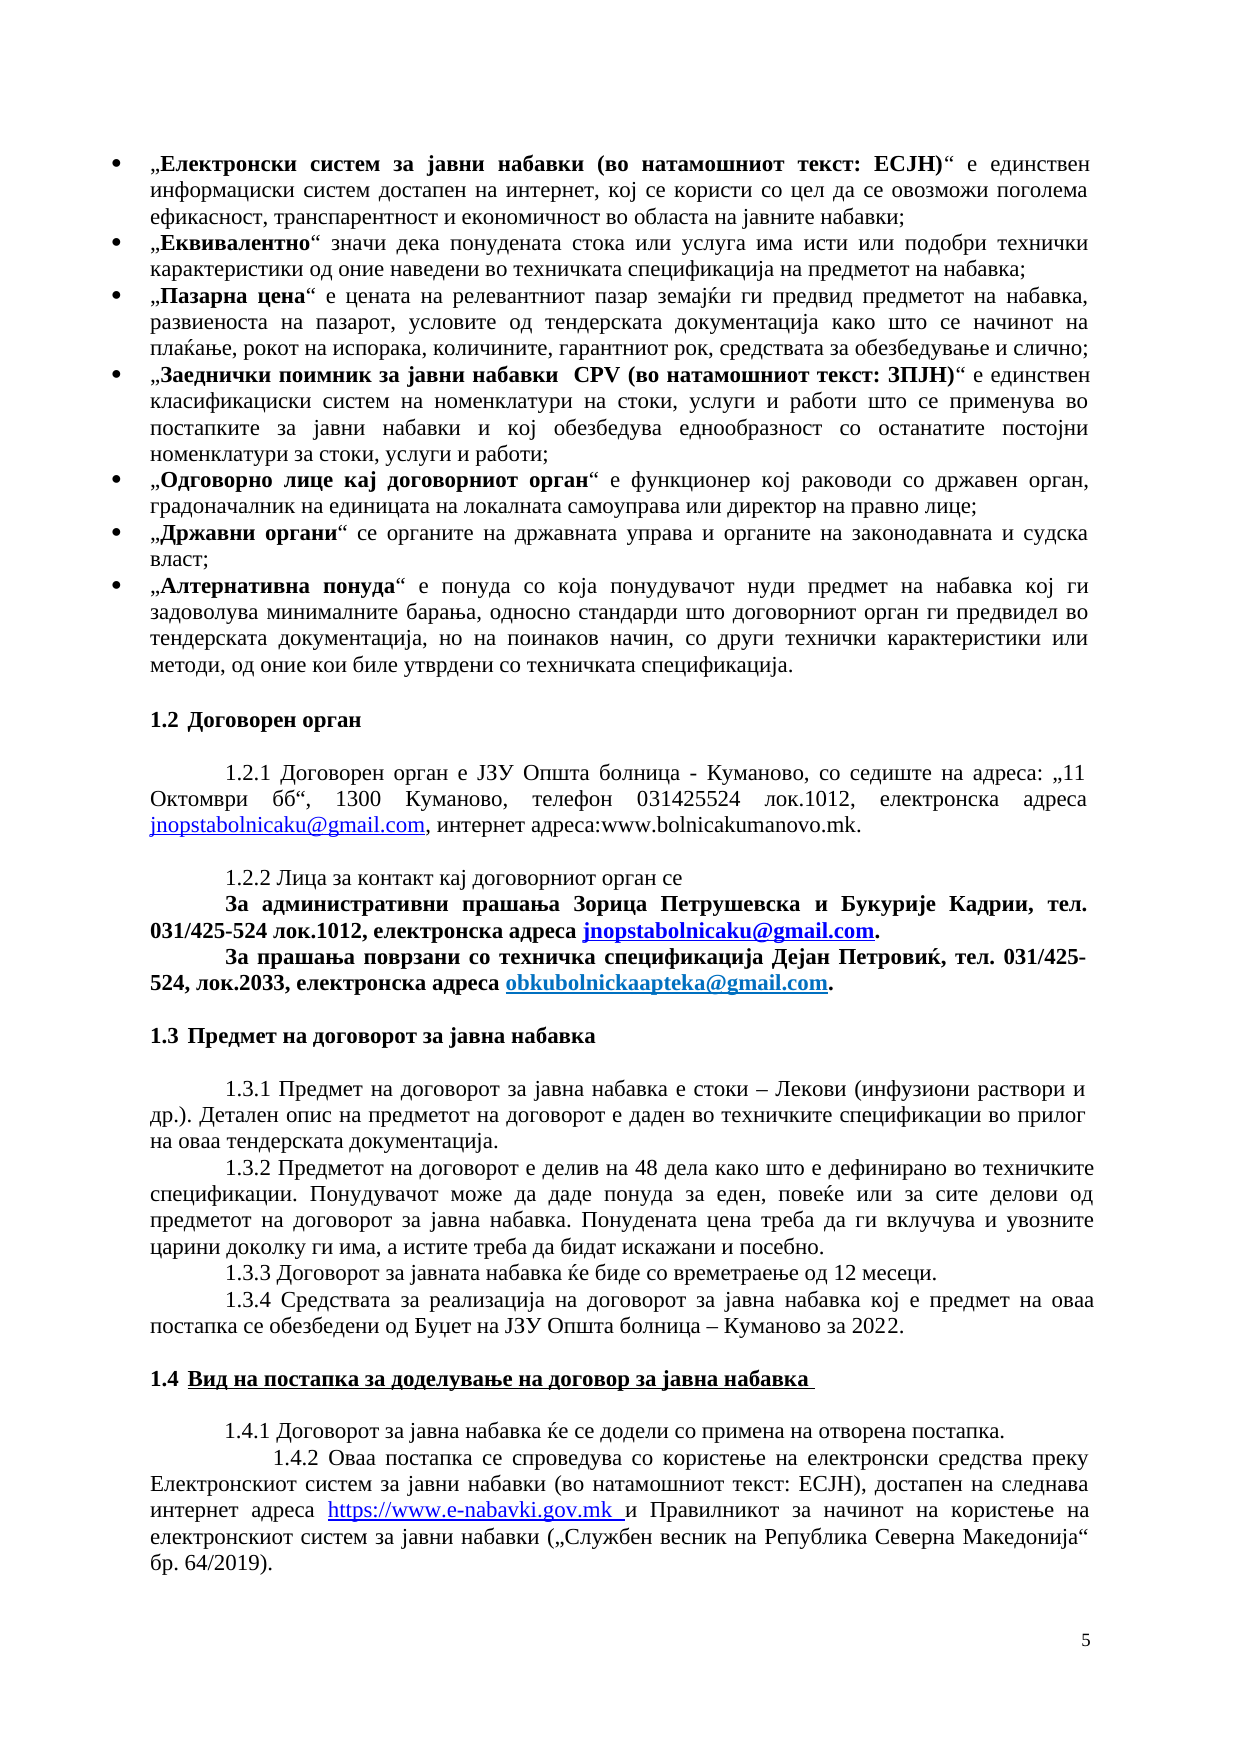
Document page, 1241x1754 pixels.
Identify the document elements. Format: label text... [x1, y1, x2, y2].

list „Пазарна цена“ е цената на релевантниот пазар земајќи ги предвид предметот на набавка, развиеноста на пазарот, условите од тендерската документација како што се начинот на плаќање, рокот на испорака, количините, гарантниот рок, средствата за обезбедување и слично; [112, 282, 1090, 361]
text 1.3.2 Предметот на договорот е делив на 48 дела како што е дефинирано во техничките спецификации. Понудувачот може да даде понуда за еден, повеќе или за сите делови од предметот на договорот за јавна набавка. Понудената цена треба да ги вклучува и увозните царини доколку ги има, а истите треба да бидат искажани и посебно. [150, 1154, 1096, 1259]
text 1.4.1 Договорот за јавна набавка ќе се додели со примена на отворена постапка. [150, 1417, 1090, 1444]
subtitle 1.2.1 Договорен орган е ЈЗУ Општа болница - Куманово, со седиште на адреса: „11 Октомври бб“, 1300 Куманово, телефон 031425524 лок.1012, електронска адреса jnopstabolnicaku@gmail.com, интернет адреса:www.bolnicakumanovo.mk. [150, 758, 1087, 838]
subtitle 1.2.2 Лица за контакт кај договорниот орган се [150, 864, 1087, 890]
subtitle За административни прашања Зорица Петрушевска и Букурије Кадрии, тел. 031/425-524 лок.1012, електронска адреса jnopstabolnicaku@gmail.com. [150, 890, 1087, 943]
list „Алтернативна понуда“ е понуда со која понудувачот нуди предмет на набавка кој ги задоволува минималните барања, односно стандарди што договорниот орган ги предвидел во тендерската документација, но на поинаков начин, со други технички карактеристики или методи, од оние кои биле утврдени со техничката спецификација. [112, 572, 1090, 677]
list „Електронски систем за јавни набавки (во натамошниот текст: ЕСЈН)“ е единствен информациски систем достапен на интернет, кој се користи со цел да се овозможи поголема ефикасност, транспарентност и економичност во областа на јавните набавки; [112, 150, 1090, 229]
text 1.3.4 Средствата за реализација на договорот за јавна набавка кој е предмет на оваа постапка се обезбедени од Буџет на ЈЗУ Општа болница – Куманово за 2022. [150, 1286, 1096, 1338]
list Вид на постапка за доделување на договор за јавна набавка [150, 1365, 1090, 1391]
subtitle За прашања поврзани со техничка спецификација Дејан Петровиќ, тел. 031/425-524, лок.2033, електронска адреса obkubolnickaapteka@gmail.com. [150, 943, 1087, 996]
text 1.3.1 Предмет на договорот за јавна набавка е стоки – Лекови (инфузиони раствори и др.). Детален опис на предметот на договорот е даден во техничките спецификации во прилог на оваа тендерската документација. [150, 1075, 1087, 1154]
list „Еквивалентно“ значи дека понудената стока или услуга има исти или подобри технички карактеристики од оние наведени во техничката спецификација на предметот на набавка; [112, 229, 1090, 282]
text 1.4.2 Оваа постапка се спроведува со користење на електронски средства преку Електронскиот систем за јавни набавки (во натамошниот текст: ЕСЈН), достапен на следнава интернет адреса https://www.e-nabavki.gov.mk и Правилникот за начинот на користење на електронскиот систем за јавни набавки („Службен весник на Република Северна Македонија“ бр. 64/2019). [150, 1444, 1090, 1576]
subtitle Предмет на договорот за јавна набавка [150, 1022, 1087, 1048]
subtitle Договорен орган [150, 706, 1087, 732]
list „Заеднички поимник за јавни набавки CPV (во натамошниот текст: ЗПЈН)“ е единствен класификациски систем на номенклатури на стоки, услуги и работи што се применува во постапките за јавни набавки и кој обезбедува еднообразност со останатите постојни номенклатури за стоки, услуги и работи; [112, 361, 1090, 466]
list „Државни органи“ се органите на државната управа и органите на законодавната и судска власт; [112, 519, 1090, 572]
list „Одговорно лице кај договорниот орган“ е функционер кој раководи со државен орган, градоначалник на единицата на локалната самоуправа или директор на правно лице; [112, 466, 1090, 519]
text 1.3.3 Договорот за јавната набавка ќе биде со времетраење од 12 месеци. [150, 1259, 1096, 1286]
